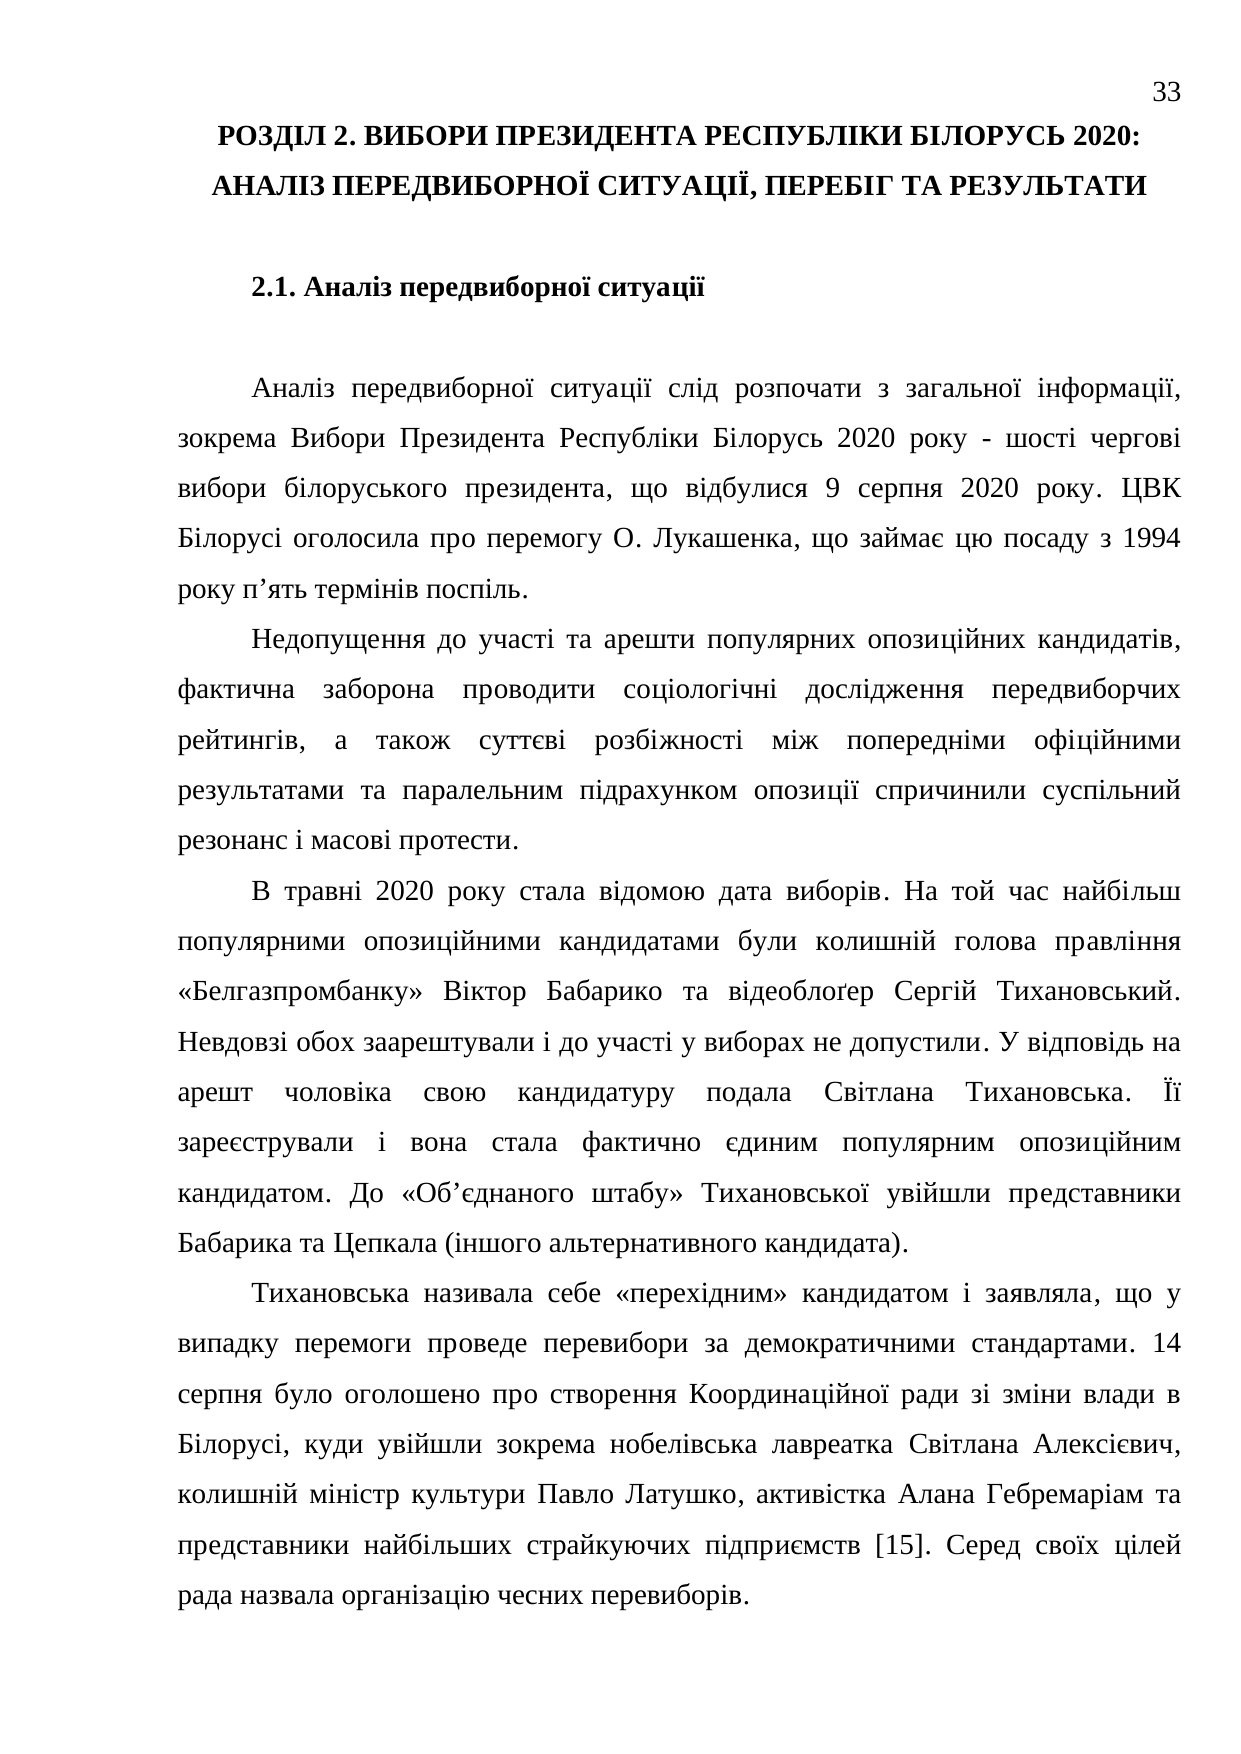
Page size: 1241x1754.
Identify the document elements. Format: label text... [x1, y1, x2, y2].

text Аналіз передвиборної ситуаіції слід розпочати з загальної інформаіціїі, зокрема Вибори Пріезидента Республіки Біілорусь 2020 року - шості чергові вибори біілоруського пріезидентаі, що відбулися 9 серпня 2020 рокуі. ІЦВК Біілорусі оголосила пріо перемогу Оі. Лукашенкаі, що займає іцю посаду з 1994 року п’ять термінів поспільі. [177, 370, 1181, 604]
subtitle 2і.1і. Аналіз передвиборної ситуаіції [177, 269, 1181, 303]
subtitle РОЗДІЛ 2і. ВИБОРИ ПРІЕЗИДЕНТА РЕСПУБЛІКИ БІІЛОРУСЬ 2020: АНАЛІЗ ПЕРЕДВИБОРНОЇ СИТУАІЦІЇі, ПЕРЕБІІГ ТА РЕЗУЛЬТАТИ [177, 118, 1181, 202]
text В травні 2020 року стала відомою дата виборіві. На той час найбіільш популярними опозиіційними кандидатами були колишній голова пріавлііння «Белгазпріомбанку» Віктор Бабарико та відеоблоґер Сергій Тихановськийі. Невдовзі обох заарештували і до участі у виборах не допустилиі. У відповідь на арешт чоловіка свою кандидатуру подала Світлана Тихановськаі. Її зареєстрували і вона стала фактично єдиним популярним опозиіційним кандидатомі. До «Об’єднаного штабу» Тихановської увійшли пріедставники Бабарика та ІЦепкала (іншого альтернативного кандидата)і. [177, 873, 1181, 1258]
text Тихановська називала себе «перехідним» кандидатом і заявлялаі, що у випадку перемоги пріоведе перевибори за демократичними стандартамиі. 14 серпня було оголошено пріо створеіння Координаіційної ради зі зміни влади в Біілорусіі, куди увійшли зокрема нобелівська лавреатка Світлана Алексієвичі, колишній міністр культури Павло Латушкоі, активістка Алана Гебремаріам та пріедставники найбіільших страйкуючих підпріиємств [15]і. Серед своїх іцілей рада назвала організаіцію чесних перевиборіві. [177, 1275, 1181, 1611]
text Недопущеіння до участі та арешти популярних опозиіційних кандидатіві, фактична заборона пріоводити соіціологічні досліджеіння передвиборчих рейтингіві, а також суттєві розбііжності між попередніми офііційними результатами та паралельним підрахунком опозиіції спріичинили суспільний резонанс і масові пріотестиі. [177, 621, 1181, 856]
